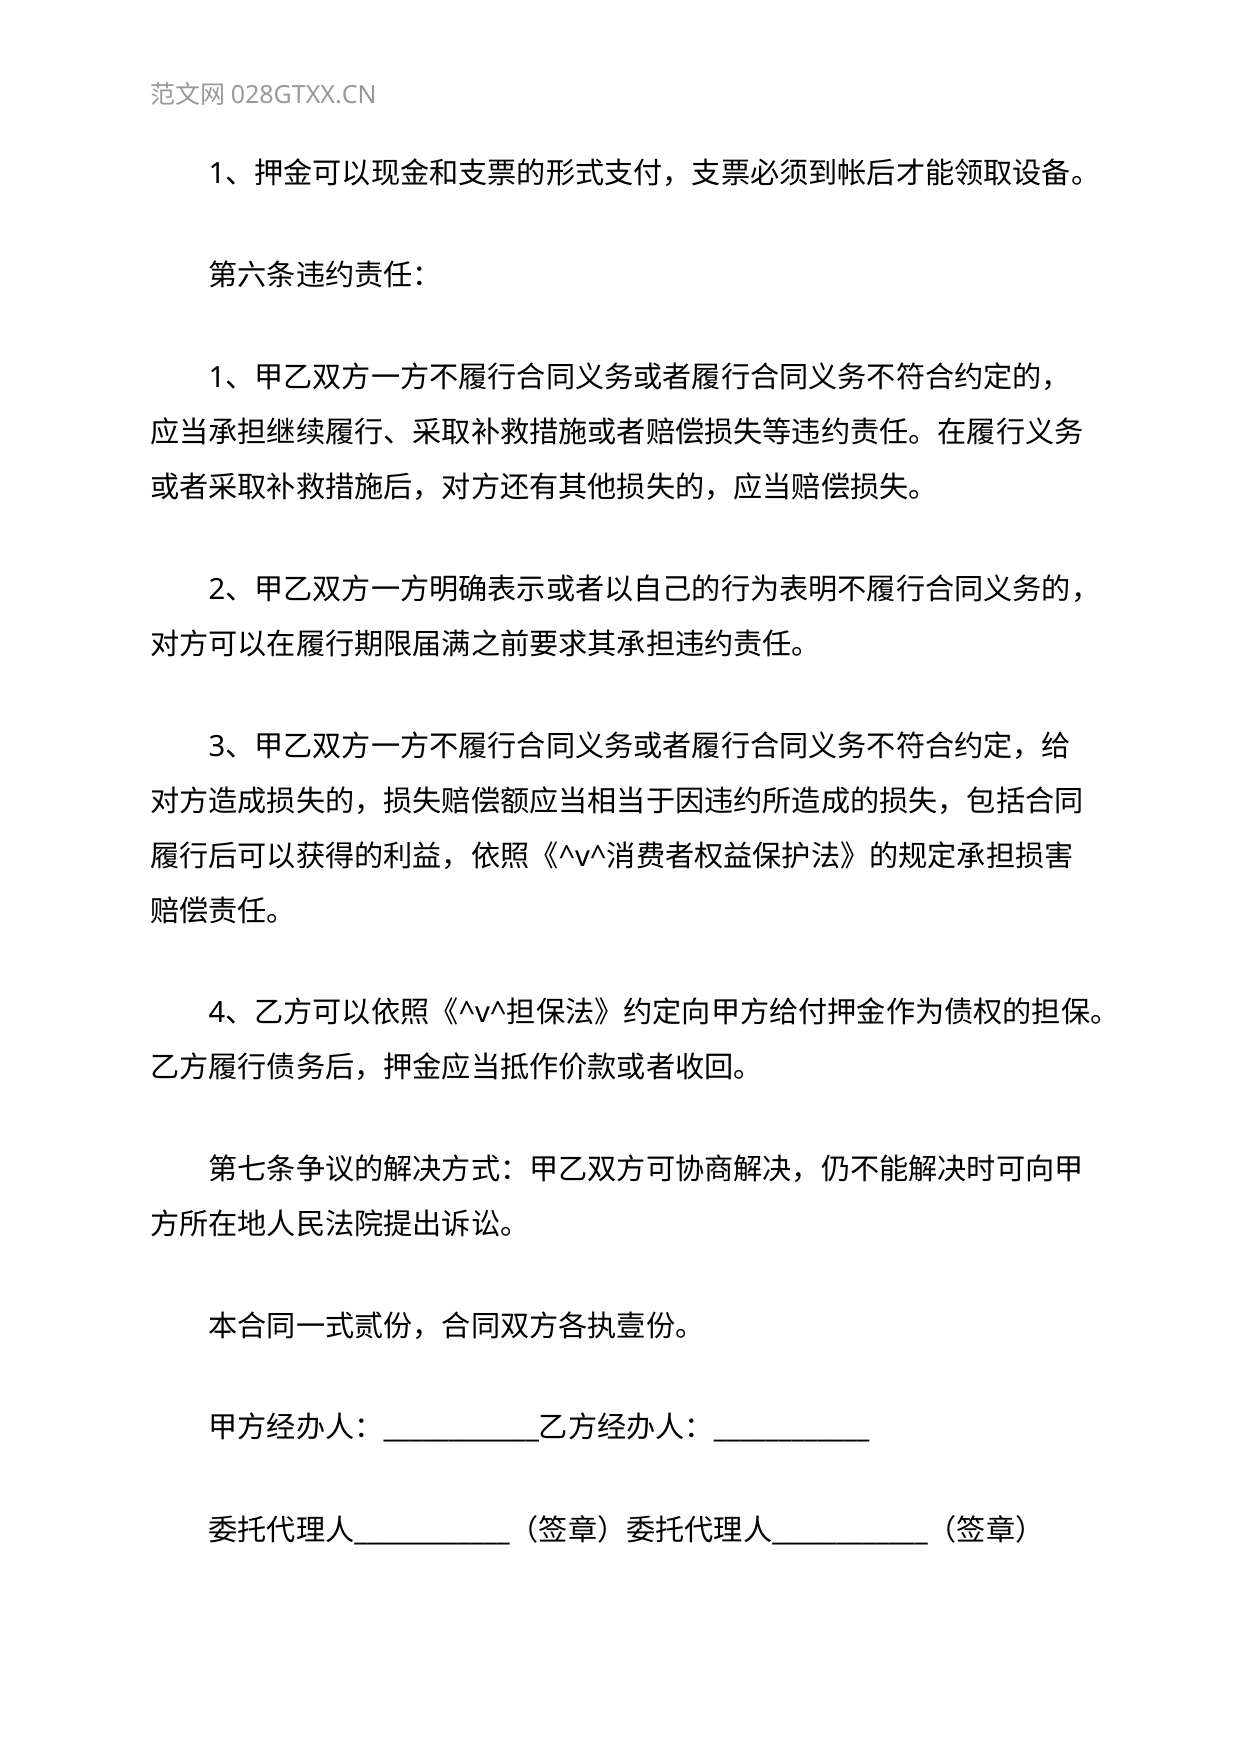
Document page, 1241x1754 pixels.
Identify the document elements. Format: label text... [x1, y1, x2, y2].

text 2、甲乙双方一方明确表示或者以自己的行为表明不履行合同义务的，对方可以在履行期限届满之前要求其承担违约责任。 [150, 565, 1090, 663]
text 甲方经办人：____________乙方经办人：____________ [150, 1404, 1090, 1446]
text 4、乙方可以依照《^v^担保法》约定向甲方给付押金作为债权的担保。乙方履行债务后，押金应当抵作价款或者收回。 [150, 989, 1090, 1086]
text 本合同一式贰份，合同双方各执壹份。 [150, 1302, 1090, 1344]
text 第七条争议的解决方式：甲乙双方可协商解决，仍不能解决时可向甲方所在地人民法院提出诉讼。 [150, 1146, 1090, 1243]
text 第六条违约责任： [150, 252, 1090, 294]
text 3、甲乙双方一方不履行合同义务或者履行合同义务不符合约定，给对方造成损失的，损失赔偿额应当相当于因违约所造成的损失，包括合同履行后可以获得的利益，依照《^v^消费者权益保护法》的规定承担损害赔偿责任。 [150, 722, 1090, 929]
text 1、押金可以现金和支票的形式支付，支票必须到帐后才能领取设备。 [150, 150, 1090, 192]
text 委托代理人____________（签章）委托代理人____________（签章） [150, 1506, 1090, 1548]
text 1、甲乙双方一方不履行合同义务或者履行合同义务不符合约定的，应当承担继续履行、采取补救措施或者赔偿损失等违约责任。在履行义务或者采取补救措施后，对方还有其他损失的，应当赔偿损失。 [150, 354, 1090, 506]
